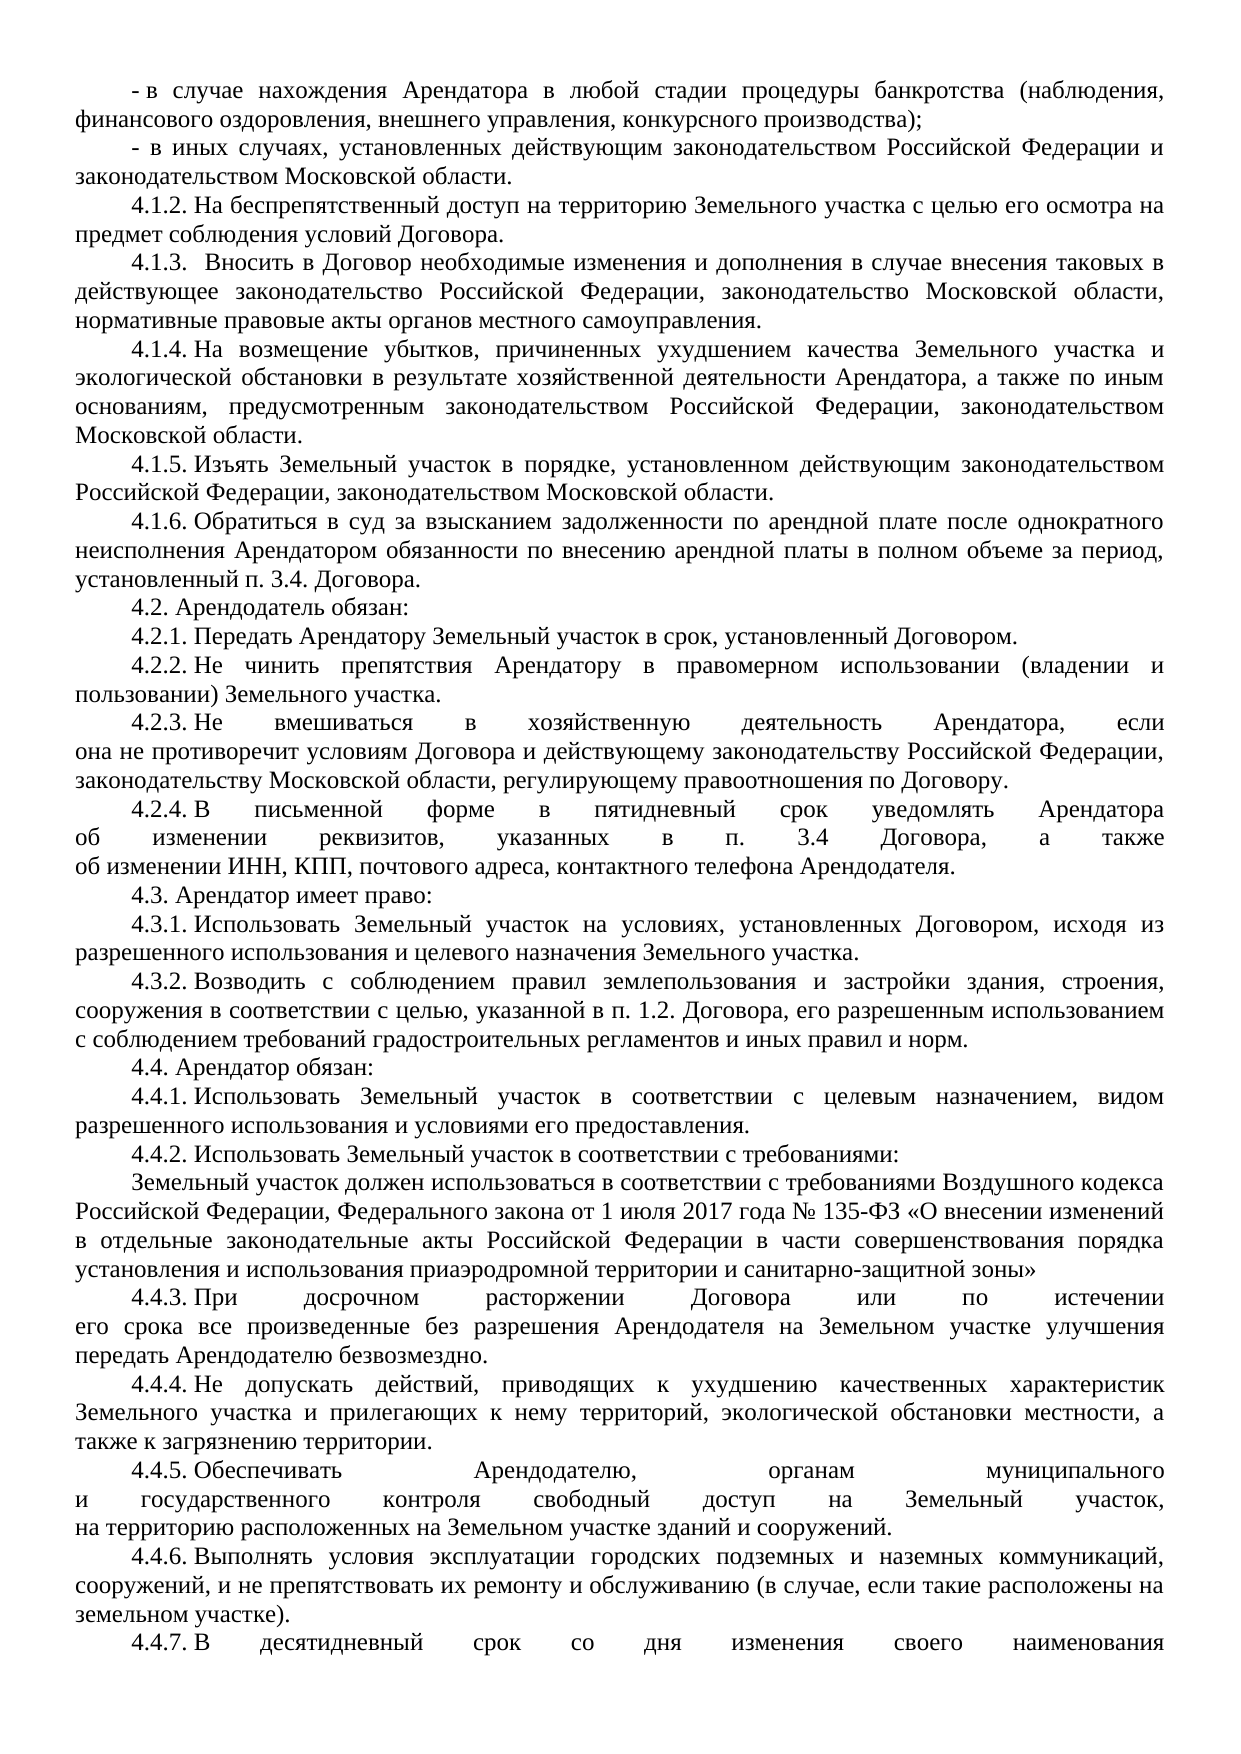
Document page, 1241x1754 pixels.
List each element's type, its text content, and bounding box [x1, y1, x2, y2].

text 4.4.1. Использовать Земельный участок в соответствии с целевым назначением, видом разрешенного использования и условиями его предоставления. [75, 1081, 1165, 1139]
text 4.4.6. Выполнять условия эксплуатации городских подземных и наземных коммуникаций, сооружений, и не препятствовать их ремонту и обслуживанию (в случае, если такие расположены на земельном участке). [75, 1541, 1165, 1627]
text 4.4.3. При досрочном расторжении Договора или по истечении его срока все произведенные без разрешения Арендодателя на Земельном участке улучшения передать Арендодателю безвозмездно. [75, 1282, 1165, 1369]
text 4.1.6. Обратиться в суд за взысканием задолженности по арендной плате после однократного неисполнения Арендатором обязанности по внесению арендной платы в полном объеме за период, установленный п. 3.4. Договора. [75, 506, 1165, 592]
text 4.4.2. Использовать Земельный участок в соответствии с требованиями: [75, 1139, 1165, 1167]
text 4.4.4. Не допускать действий, приводящих к ухудшению качественных характеристик Земельного участка и прилегающих к нему территорий, экологической обстановки местности, а также к загрязнению территории. [75, 1369, 1165, 1455]
text 4.1.4. На возмещение убытков, причиненных ухудшением качества Земельного участка и экологической обстановки в результате хозяйственной деятельности Арендатора, а также по иным основаниям, предусмотренным законодательством Российской Федерации, законодательством Московской области. [75, 334, 1165, 449]
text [75, 1627, 1165, 1656]
text 4.2.1. Передать Арендатору Земельный участок в срок, установленный Договором. [75, 621, 1165, 650]
text 4.3.2. Возводить с соблюдением правил землепользования и застройки здания, строения, сооружения в соответствии с целью, указанной в п. 1.2. Договора, его разрешенным использованием с соблюдением требований градостроительных регламентов и иных правил и норм. [75, 966, 1165, 1052]
text 4.3.1. Использовать Земельный участок на условиях, установленных Договором, исходя из разрешенного использования и целевого назначения Земельного участка. [75, 909, 1165, 966]
text - в случае нахождения Арендатора в любой стадии процедуры банкротства (наблюдения, финансового оздоровления, внешнего управления, конкурсного производства); [75, 75, 1165, 132]
text 4.1.2. На беспрепятственный доступ на территорию Земельного участка с целью его осмотра на предмет соблюдения условий Договора. [75, 190, 1165, 247]
text 4.2.3. Не вмешиваться в хозяйственную деятельность Арендатора, если она не противоречит условиям Договора и действующему законодательству Российской Федерации, законодательству Московской области, регулирующему правоотношения по Договору. [75, 707, 1165, 794]
text - в иных случаях, установленных действующим законодательством Российской Федерации и законодательством Московской области. [75, 132, 1165, 190]
text 4.2.4. В письменной форме в пятидневный срок уведомлять Арендатора об изменении реквизитов, указанных в п. 3.4 Договора, а также об изменении ИНН, КПП, почтового адреса, контактного телефона Арендодателя. [75, 794, 1165, 880]
text 4.1.3. Вносить в Договор необходимые изменения и дополнения в случае внесения таковых в действующее законодательство Российской Федерации, законодательство Московской области, нормативные правовые акты органов местного самоуправления. [75, 247, 1165, 334]
text 4.1.5. Изъять Земельный участок в порядке, установленном действующим законодательством Российской Федерации, законодательством Московской области. [75, 449, 1165, 506]
text 4.2. Арендодатель обязан: [75, 592, 1165, 621]
text 4.4. Арендатор обязан: [75, 1052, 1165, 1081]
text Земельный участок должен использоваться в соответствии с требованиями Воздушного кодекса Российской Федерации, Федерального закона от 1 июля 2017 года № 135-ФЗ «О внесении изменений в отдельные законодательные акты Российской Федерации в части совершенствования порядка установления и использования приаэродромной территории и санитарно-защитной зоны» [75, 1167, 1165, 1282]
text 4.4.5. Обеспечивать Арендодателю, органам муниципального и государственного контроля свободный доступ на Земельный участок, на территорию расположенных на Земельном участке зданий и сооружений. [75, 1455, 1165, 1541]
text 4.3. Арендатор имеет право: [75, 880, 1165, 909]
text 4.2.2. Не чинить препятствия Арендатору в правомерном использовании (владении и пользовании) Земельного участка. [75, 650, 1165, 707]
